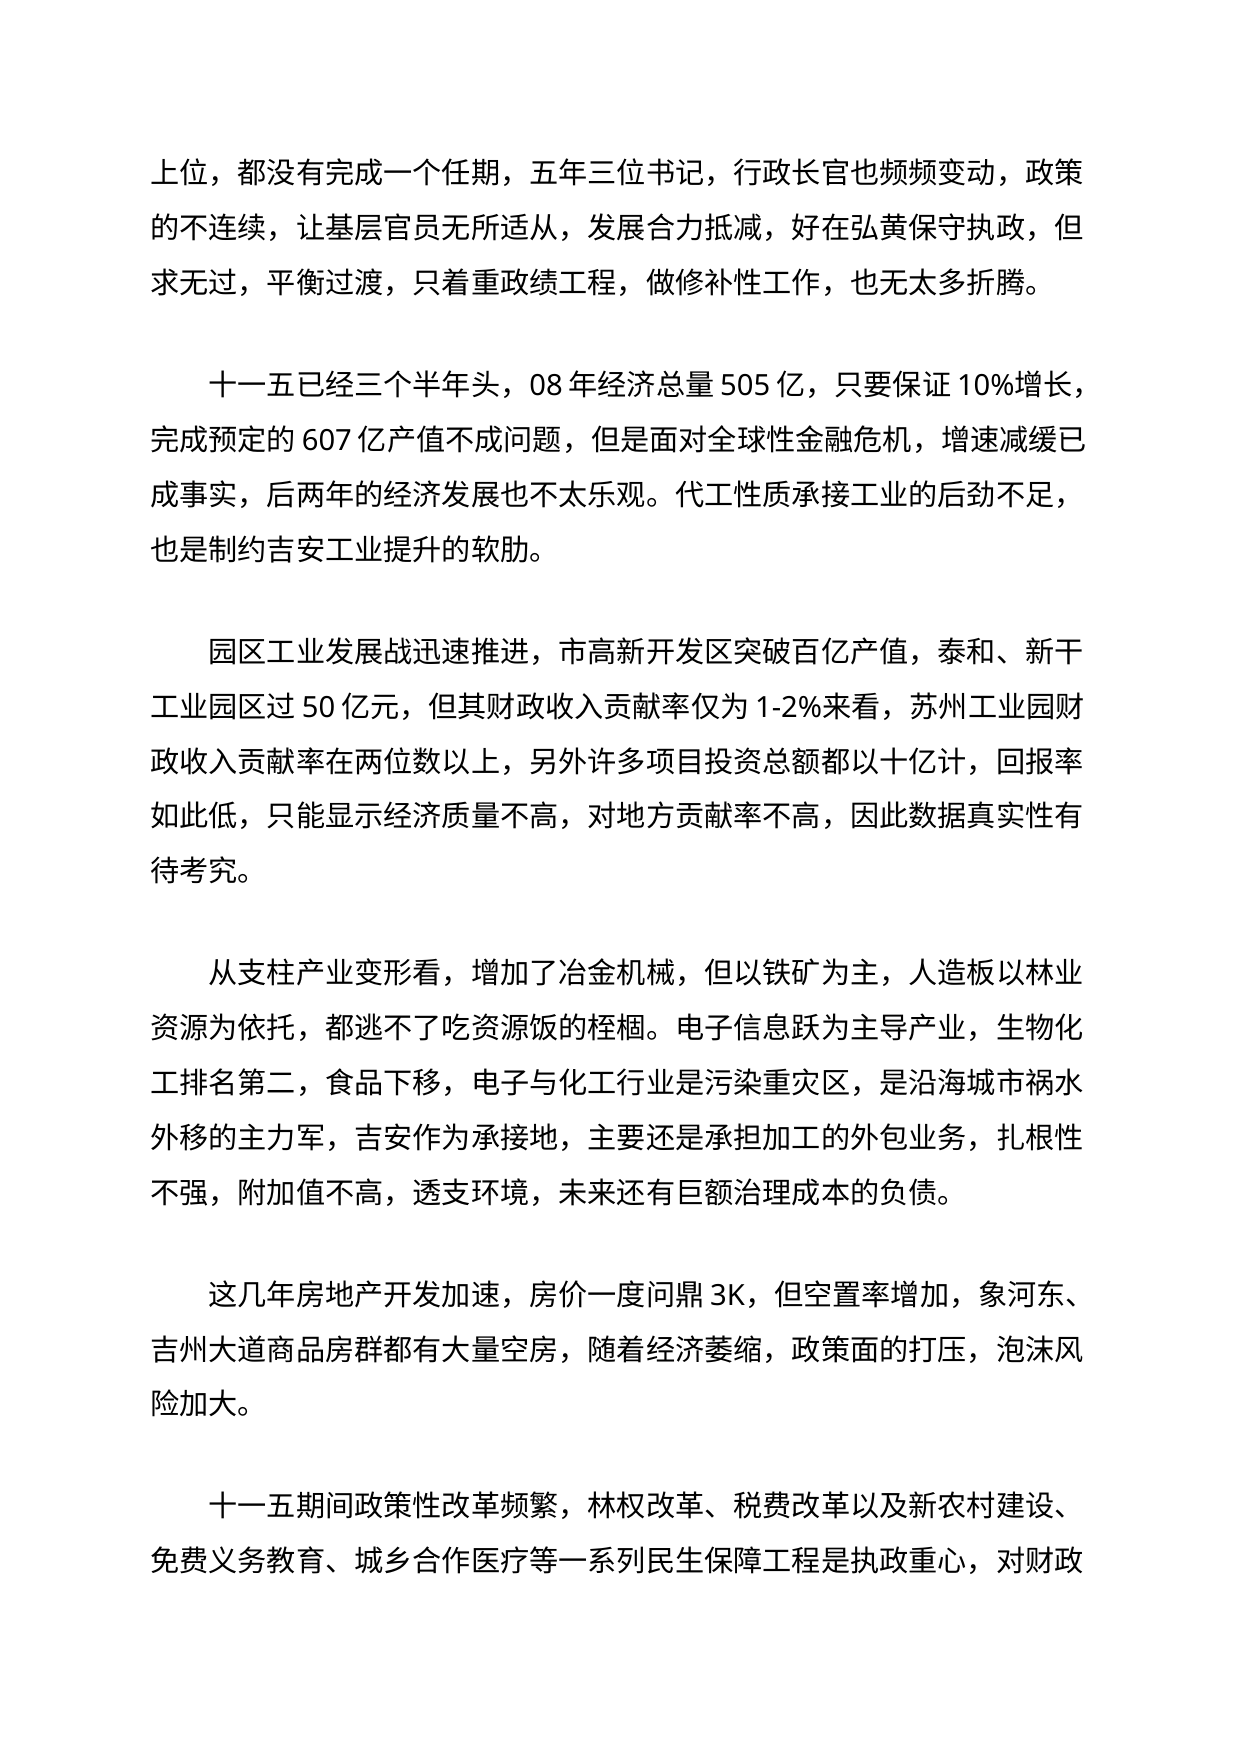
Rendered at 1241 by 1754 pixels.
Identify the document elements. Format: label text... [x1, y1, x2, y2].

text 从支柱产业变形看，增加了冶金机械，但以铁矿为主，人造板以林业资源为依托，都逃不了吃资源饭的桎棝。电子信息跃为主导产业，生物化工排名第二，食品下移，电子与化工行业是污染重灾区，是沿海城市祸水外移的主力军，吉安作为承接地，主要还是承担加工的外包业务，扎根性不强，附加值不高，透支环境，未来还有巨额治理成本的负债。 [150, 950, 1090, 1212]
text 十一五已经三个半年头，08年经济总量505亿，只要保证10%增长，完成预定的607亿产值不成问题，但是面对全球性金融危机，增速减缓已成事实，后两年的经济发展也不太乐观。代工性质承接工业的后劲不足，也是制约吉安工业提升的软肋。 [150, 362, 1090, 569]
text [150, 150, 1090, 302]
text 园区工业发展战迅速推进，市高新开发区突破百亿产值，泰和、新干工业园区过50亿元，但其财政收入贡献率仅为1-2%来看，苏州工业园财政收入贡献率在两位数以上，另外许多项目投资总额都以十亿计，回报率如此低，只能显示经济质量不高，对地方贡献率不高，因此数据真实性有待考究。 [150, 628, 1090, 890]
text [150, 1483, 1090, 1580]
text 这几年房地产开发加速，房价一度问鼎3K，但空置率增加，象河东、吉州大道商品房群都有大量空房，随着经济萎缩，政策面的打压，泡沫风险加大。 [150, 1271, 1090, 1423]
